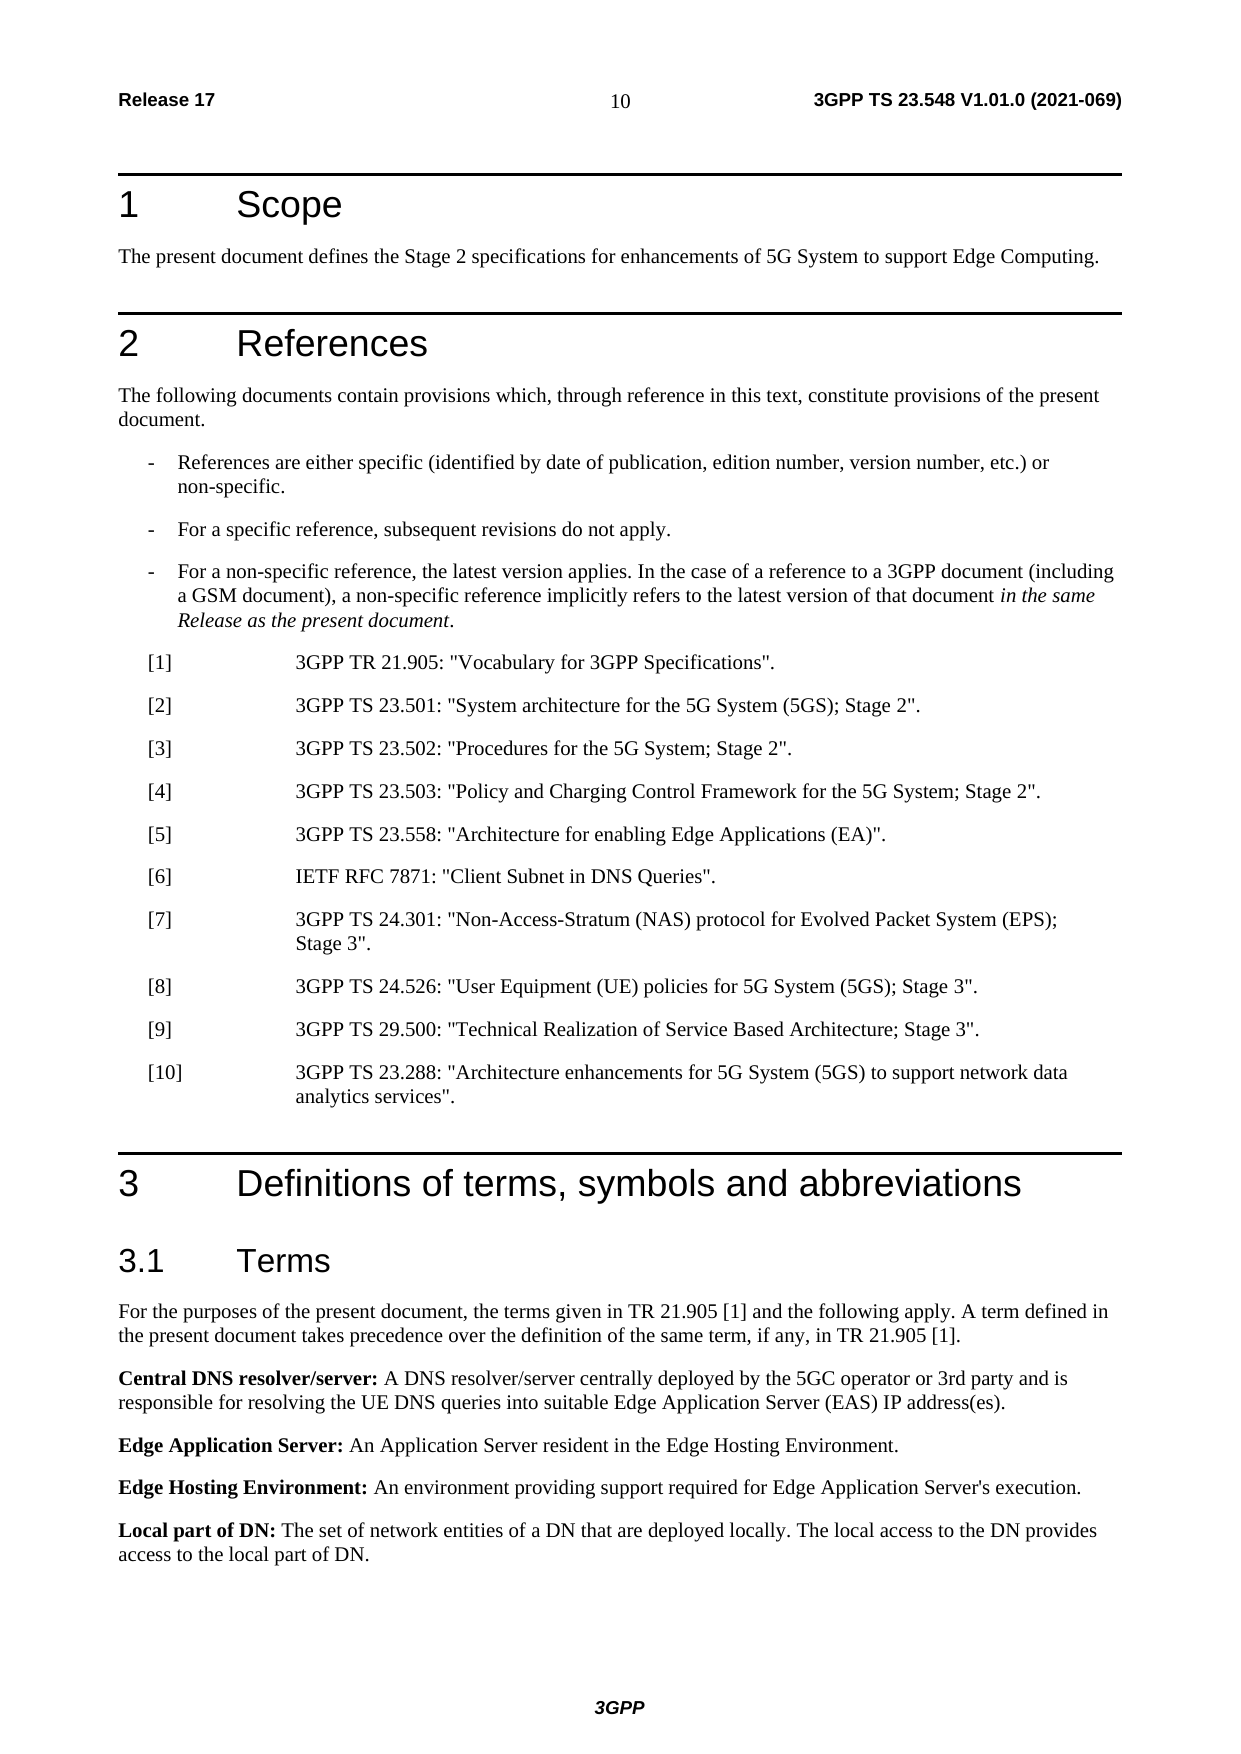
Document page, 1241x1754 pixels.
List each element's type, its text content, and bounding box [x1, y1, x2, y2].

text Edge Application Server: An Application Server resident in the Edge Hosting Environment. [118, 1432, 1122, 1457]
text [1] 3GPP TR 21.905: "Vocabulary for 3GPP Specifications". [148, 650, 1122, 674]
text For the purposes of the present document, the terms given in TR 21.905 [1] and the following apply. A term defined in the present document takes precedence over the definition of the same term, if any, in TR 21.905 [1]. [118, 1299, 1122, 1347]
text The present document defines the Stage 2 specifications for enhancements of 5G System to support Edge Computing. [118, 244, 1122, 268]
subtitle 2 References [118, 315, 1122, 364]
text Edge Hosting Environment: An environment providing support required for Edge Application Server's execution. [118, 1475, 1122, 1499]
text [2] 3GPP TS 23.501: "System architecture for the 5G System (5GS); Stage 2". [148, 693, 1122, 717]
subtitle 3.1 Terms [118, 1242, 1122, 1280]
text - For a non-specific reference, the latest version applies. In the case of a reference to a 3GPP document (including a GSM document), a non-specific reference implicitly refers to the latest version of that document in the same Release as the present document. [148, 559, 1122, 632]
text [4] 3GPP TS 23.503: "Policy and Charging Control Framework for the 5G System; Stage 2". [148, 779, 1122, 803]
text The following documents contain provisions which, through reference in this text, constitute provisions of the present document. [118, 383, 1122, 431]
subtitle 3 Definitions of terms, symbols and abbreviations [118, 1155, 1122, 1204]
text - References are either specific (identified by date of publication, edition number, version number, etc.) or non-specific. [148, 450, 1122, 498]
text [3] 3GPP TS 23.502: "Procedures for the 5G System; Stage 2". [148, 736, 1122, 760]
text [8] 3GPP TS 24.526: "User Equipment (UE) policies for 5G System (5GS); Stage 3". [148, 974, 1122, 998]
text Local part of DN: The set of network entities of a DN that are deployed locally. The local access to the DN provides access to the local part of DN. [118, 1518, 1122, 1566]
text [5] 3GPP TS 23.558: "Architecture for enabling Edge Applications (EA)". [148, 822, 1122, 846]
text Central DNS resolver/server: A DNS resolver/server centrally deployed by the 5GC operator or 3rd party and is responsible for resolving the UE DNS queries into suitable Edge Application Server (EAS) IP address(es). [118, 1366, 1122, 1414]
text [10] 3GPP TS 23.288: "Architecture enhancements for 5G System (5GS) to support network data analytics services". [148, 1060, 1122, 1108]
text [6] IETF RFC 7871: "Client Subnet in DNS Queries". [148, 864, 1122, 888]
text [9] 3GPP TS 29.500: "Technical Realization of Service Based Architecture; Stage 3". [148, 1017, 1122, 1041]
subtitle 1 Scope [118, 176, 1122, 225]
text [7] 3GPP TS 24.301: "Non-Access-Stratum (NAS) protocol for Evolved Packet System (EPS); Stage 3". [148, 907, 1122, 955]
text - For a specific reference, subsequent revisions do not apply. [148, 517, 1122, 541]
